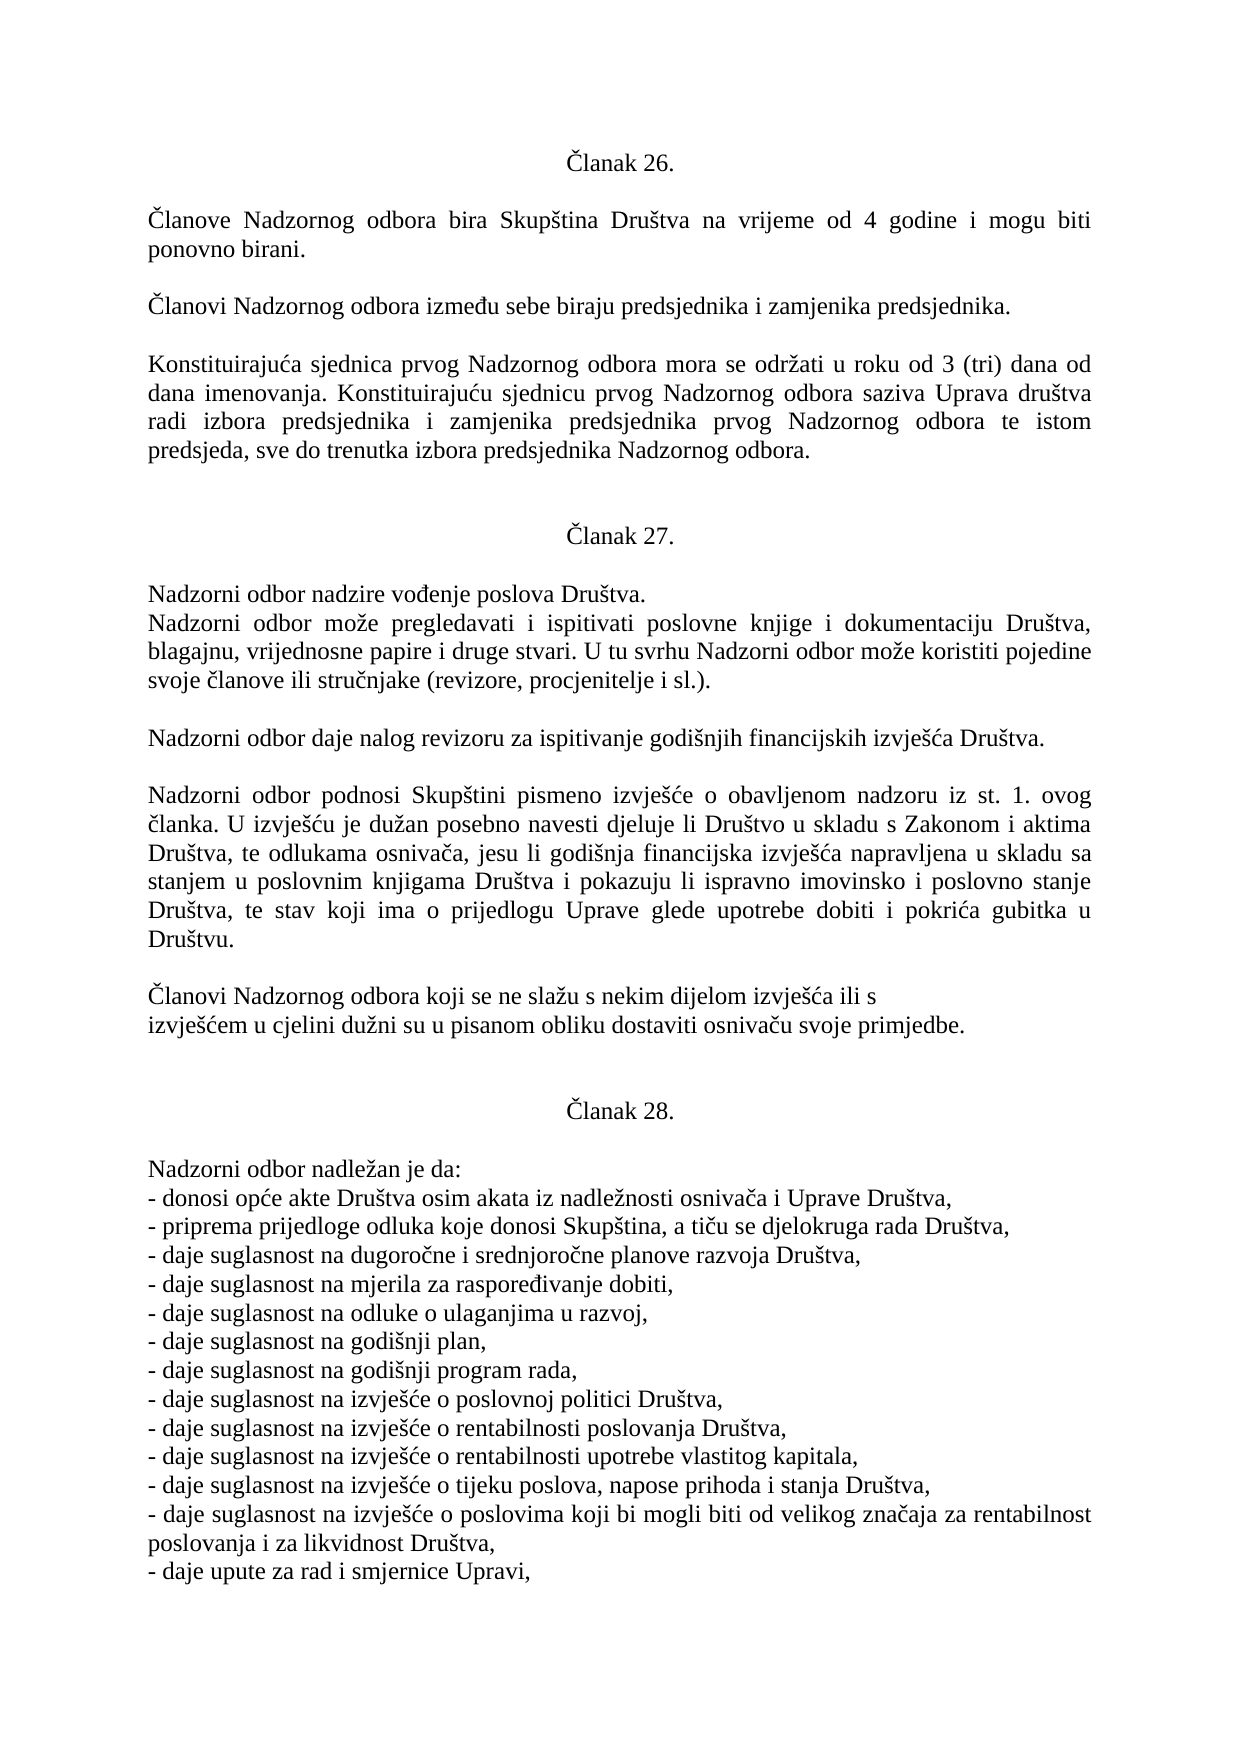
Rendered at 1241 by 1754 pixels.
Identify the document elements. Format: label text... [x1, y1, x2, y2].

text Članak 26. [148, 148, 1093, 176]
text - priprema prijedloge odluka koje donosi Skupština, a tiču se djelokruga rada Društva, [148, 1211, 1093, 1240]
text - daje suglasnost na izvješće o poslovnoj politici Društva, [148, 1384, 1093, 1413]
text Članove Nadzornog odbora bira Skupština Društva na vrijeme od 4 godine i mogu biti ponovno birani. [148, 205, 1093, 263]
text - daje suglasnost na izvješće o rentabilnosti upotrebe vlastitog kapitala, [148, 1441, 1093, 1470]
text Nadzorni odbor nadležan je da: [148, 1154, 1093, 1183]
text izvješćem u cjelini dužni su u pisanom obliku dostaviti osnivaču svoje primjedbe. [148, 1010, 1093, 1039]
text - daje upute za rad i smjernice Upravi, [148, 1556, 1093, 1585]
text Nadzorni odbor podnosi Skupštini pismeno izvješće o obavljenom nadzoru iz st. 1. ovog članka. U izvješću je dužan posebno navesti djeluje li Društvo u skladu s Zakonom i aktima Društva, te odlukama osnivača, jesu li godišnja financijska izvješća napravljena u skladu sa stanjem u poslovnim knjigama Društva i pokazuju li ispravno imovinsko i poslovno stanje Društva, te stav koji ima o prijedlogu Uprave glede upotrebe dobiti i pokrića gubitka u Društvu. [148, 780, 1093, 953]
text - daje suglasnost na godišnji program rada, [148, 1355, 1093, 1384]
text Nadzorni odbor daje nalog revizoru za ispitivanje godišnjih financijskih izvješća Društva. [148, 723, 1093, 751]
text - daje suglasnost na odluke o ulaganjima u razvoj, [148, 1298, 1093, 1326]
text Nadzorni odbor nadzire vođenje poslova Društva. [148, 579, 1093, 608]
text - daje suglasnost na mjerila za raspoređivanje dobiti, [148, 1269, 1093, 1298]
text - daje suglasnost na godišnji plan, [148, 1326, 1093, 1355]
text Članak 28. [148, 1096, 1093, 1125]
text Članovi Nadzornog odbora koji se ne slažu s nekim dijelom izvješća ili s [148, 981, 1093, 1010]
text - donosi opće akte Društva osim akata iz nadležnosti osnivača i Uprave Društva, [148, 1183, 1093, 1211]
text - daje suglasnost na izvješće o rentabilnosti poslovanja Društva, [148, 1413, 1093, 1441]
text - daje suglasnost na izvješće o poslovima koji bi mogli biti od velikog značaja za rentabilnost poslovanja i za likvidnost Društva, [148, 1499, 1093, 1556]
text Nadzorni odbor može pregledavati i ispitivati poslovne knjige i dokumentaciju Društva, blagajnu, vrijednosne papire i druge stvari. U tu svrhu Nadzorni odbor može koristiti pojedine svoje članove ili stručnjake (revizore, procjenitelje i sl.). [148, 608, 1093, 694]
text - daje suglasnost na dugoročne i srednjoročne planove razvoja Društva, [148, 1240, 1093, 1269]
text - daje suglasnost na izvješće o tijeku poslova, napose prihoda i stanja Društva, [148, 1470, 1093, 1499]
text Konstituirajuća sjednica prvog Nadzornog odbora mora se održati u roku od 3 (tri) dana od dana imenovanja. Konstituirajuću sjednicu prvog Nadzornog odbora saziva Uprava društva radi izbora predsjednika i zamjenika predsjednika prvog Nadzornog odbora te istom predsjeda, sve do trenutka izbora predsjednika Nadzornog odbora. [148, 349, 1093, 464]
text Članovi Nadzornog odbora između sebe biraju predsjednika i zamjenika predsjednika. [148, 291, 1093, 320]
text Članak 27. [148, 521, 1093, 550]
